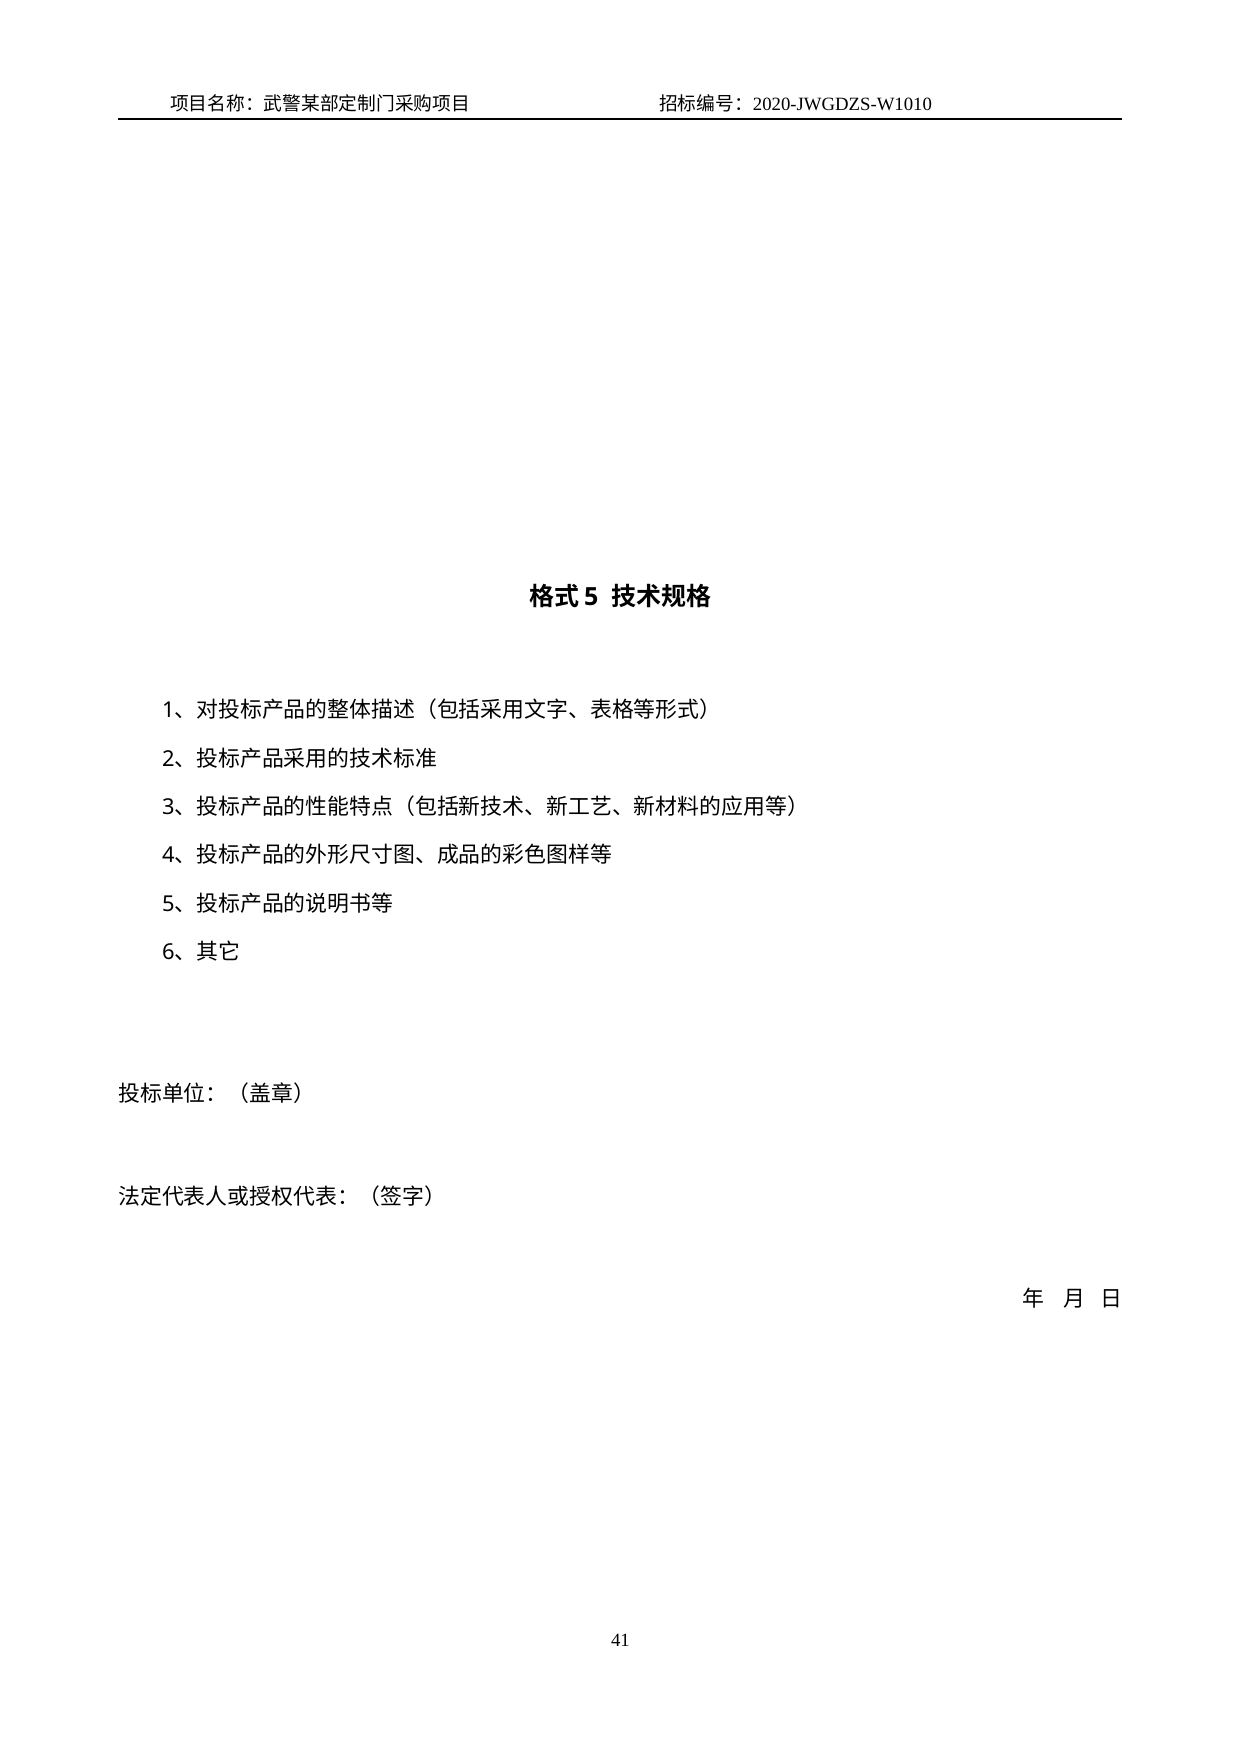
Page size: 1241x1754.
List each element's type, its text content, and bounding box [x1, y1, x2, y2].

text 法定代表人或授权代表：（签字） [118, 1179, 1122, 1211]
subtitle 格式5 技术规格 [118, 562, 1122, 627]
text 5、投标产品的说明书等 [162, 885, 1122, 918]
text 2、投标产品采用的技术标准 [162, 740, 1122, 773]
text 年 月 日 [118, 1281, 1122, 1313]
text 6、其它 [162, 934, 1122, 966]
text 1、对投标产品的整体描述（包括采用文字、表格等形式） [162, 692, 1122, 724]
text 3、投标产品的性能特点（包括新技术、新工艺、新材料的应用等） [162, 789, 1122, 821]
text 投标单位：（盖章） [118, 1076, 1122, 1108]
text 4、投标产品的外形尺寸图、成品的彩色图样等 [162, 837, 1122, 869]
